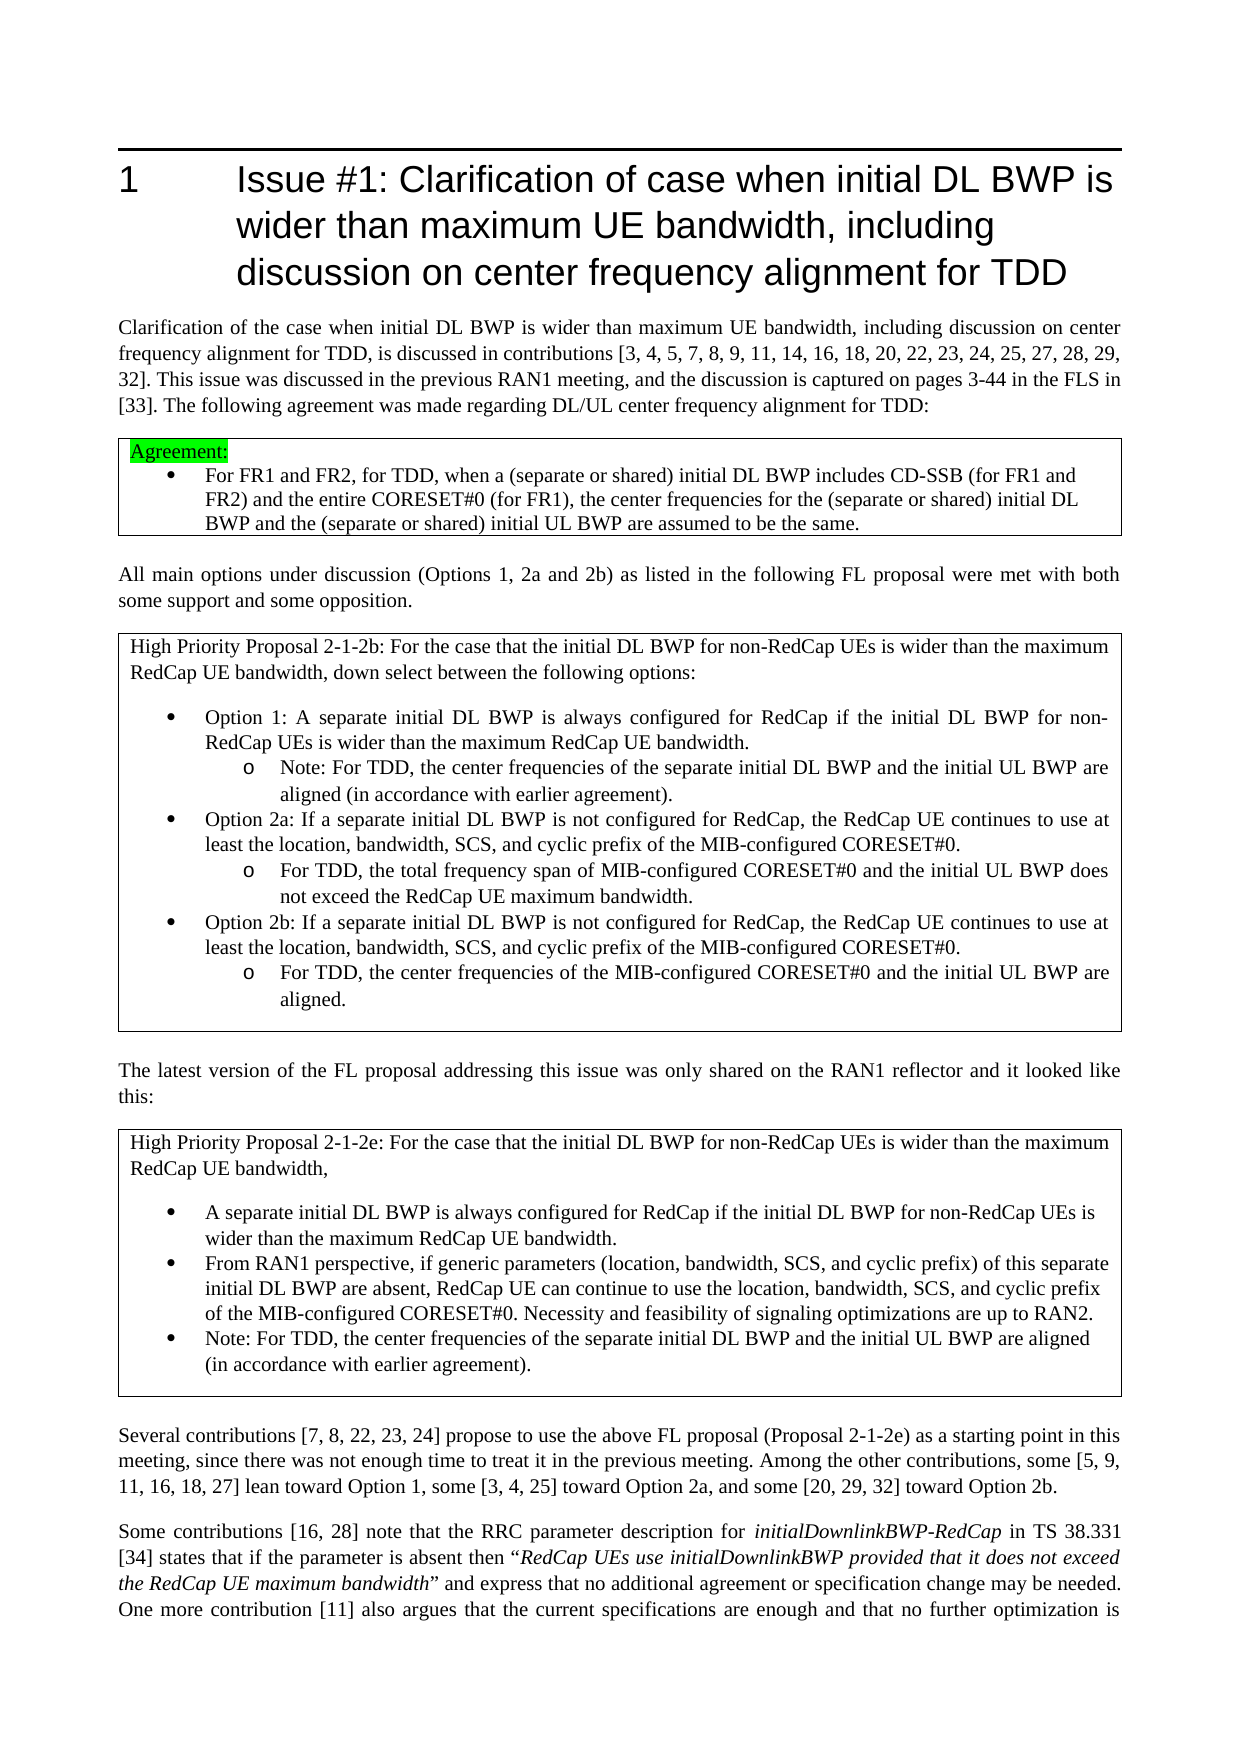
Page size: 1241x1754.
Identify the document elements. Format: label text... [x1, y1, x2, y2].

table_header High Priority Proposal 2-1-2e: For the case that the initial DL BWP for non-RedCap UEs is wider than the maximum RedCap UE bandwidth, A separate initial DL BWP is always configured for RedCap if the initial DL BWP for non-RedCap UEs is wider than the maximum RedCap UE bandwidth. From RAN1 perspective, if generic parameters (location, bandwidth, SCS, and cyclic prefix) of this separate initial DL BWP are absent, RedCap UE can continue to use the location, bandwidth, SCS, and cyclic prefix of the MIB-configured CORESET#0. Necessity and feasibility of signaling optimizations are up to RAN2. Note: For TDD, the center frequencies of the separate initial DL BWP and the initial UL BWP are aligned (in accordance with earlier agreement). [119, 1130, 1121, 1396]
text Clarification of the case when initial DL BWP is wider than maximum UE bandwidth, including discussion on center frequency alignment for TDD, is discussed in contributions [3, 4, 5, 7, 8, 9, 11, 14, 16, 18, 20, 22, 23, 24, 25, 27, 28, 29, 32]. This issue was discussed in the previous RAN1 meeting, and the discussion is captured on pages 3-44 in the FLS in [33]. The following agreement was made regarding DL/UL center frequency alignment for TDD: [118, 315, 1122, 417]
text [118, 1519, 1122, 1621]
text All main options under discussion (Options 1, 2a and 2b) as listed in the following FL proposal were met with both some support and some opposition. [118, 536, 1122, 612]
table_header Agreement: For FR1 and FR2, for TDD, when a (separate or shared) initial DL BWP includes CD-SSB (for FR1 and FR2) and the entire CORESET#0 (for FR1), the center frequencies for the (separate or shared) initial DL BWP and the (separate or shared) initial UL BWP are assumed to be the same. [119, 439, 1121, 535]
table_header High Priority Proposal 2-1-2b: For the case that the initial DL BWP for non-RedCap UEs is wider than the maximum RedCap UE bandwidth, down select between the following options: Option 1: A separate initial DL BWP is always configured for RedCap if the initial DL BWP for non-RedCap UEs is wider than the maximum RedCap UE bandwidth. Note: For TDD, the center frequencies of the separate initial DL BWP and the initial UL BWP are aligned (in accordance with earlier agreement). Option 2a: If a separate initial DL BWP is not configured for RedCap, the RedCap UE continues to use at least the location, bandwidth, SCS, and cyclic prefix of the MIB-configured CORESET#0. For TDD, the total frequency span of MIB-configured CORESET#0 and the initial UL BWP does not exceed the RedCap UE maximum bandwidth. Option 2b: If a separate initial DL BWP is not configured for RedCap, the RedCap UE continues to use at least the location, bandwidth, SCS, and cyclic prefix of the MIB-configured CORESET#0. For TDD, the center frequencies of the MIB-configured CORESET#0 and the initial UL BWP are aligned. [119, 634, 1121, 1031]
subtitle 1 Issue #1: Clarification of case when initial DL BWP is wider than maximum UE bandwidth, including discussion on center frequency alignment for TDD [118, 151, 1122, 293]
text Several contributions [7, 8, 22, 23, 24] propose to use the above FL proposal (Proposal 2-1-2e) as a starting point in this meeting, since there was not enough time to treat it in the previous meeting. Among the other contributions, some [5, 9, 11, 16, 18, 27] lean toward Option 1, some [3, 4, 25] toward Option 2a, and some [20, 29, 32] toward Option 2b. [118, 1397, 1122, 1498]
text The latest version of the FL proposal addressing this issue was only shared on the RAN1 reflector and it looked like this: [118, 1032, 1122, 1108]
